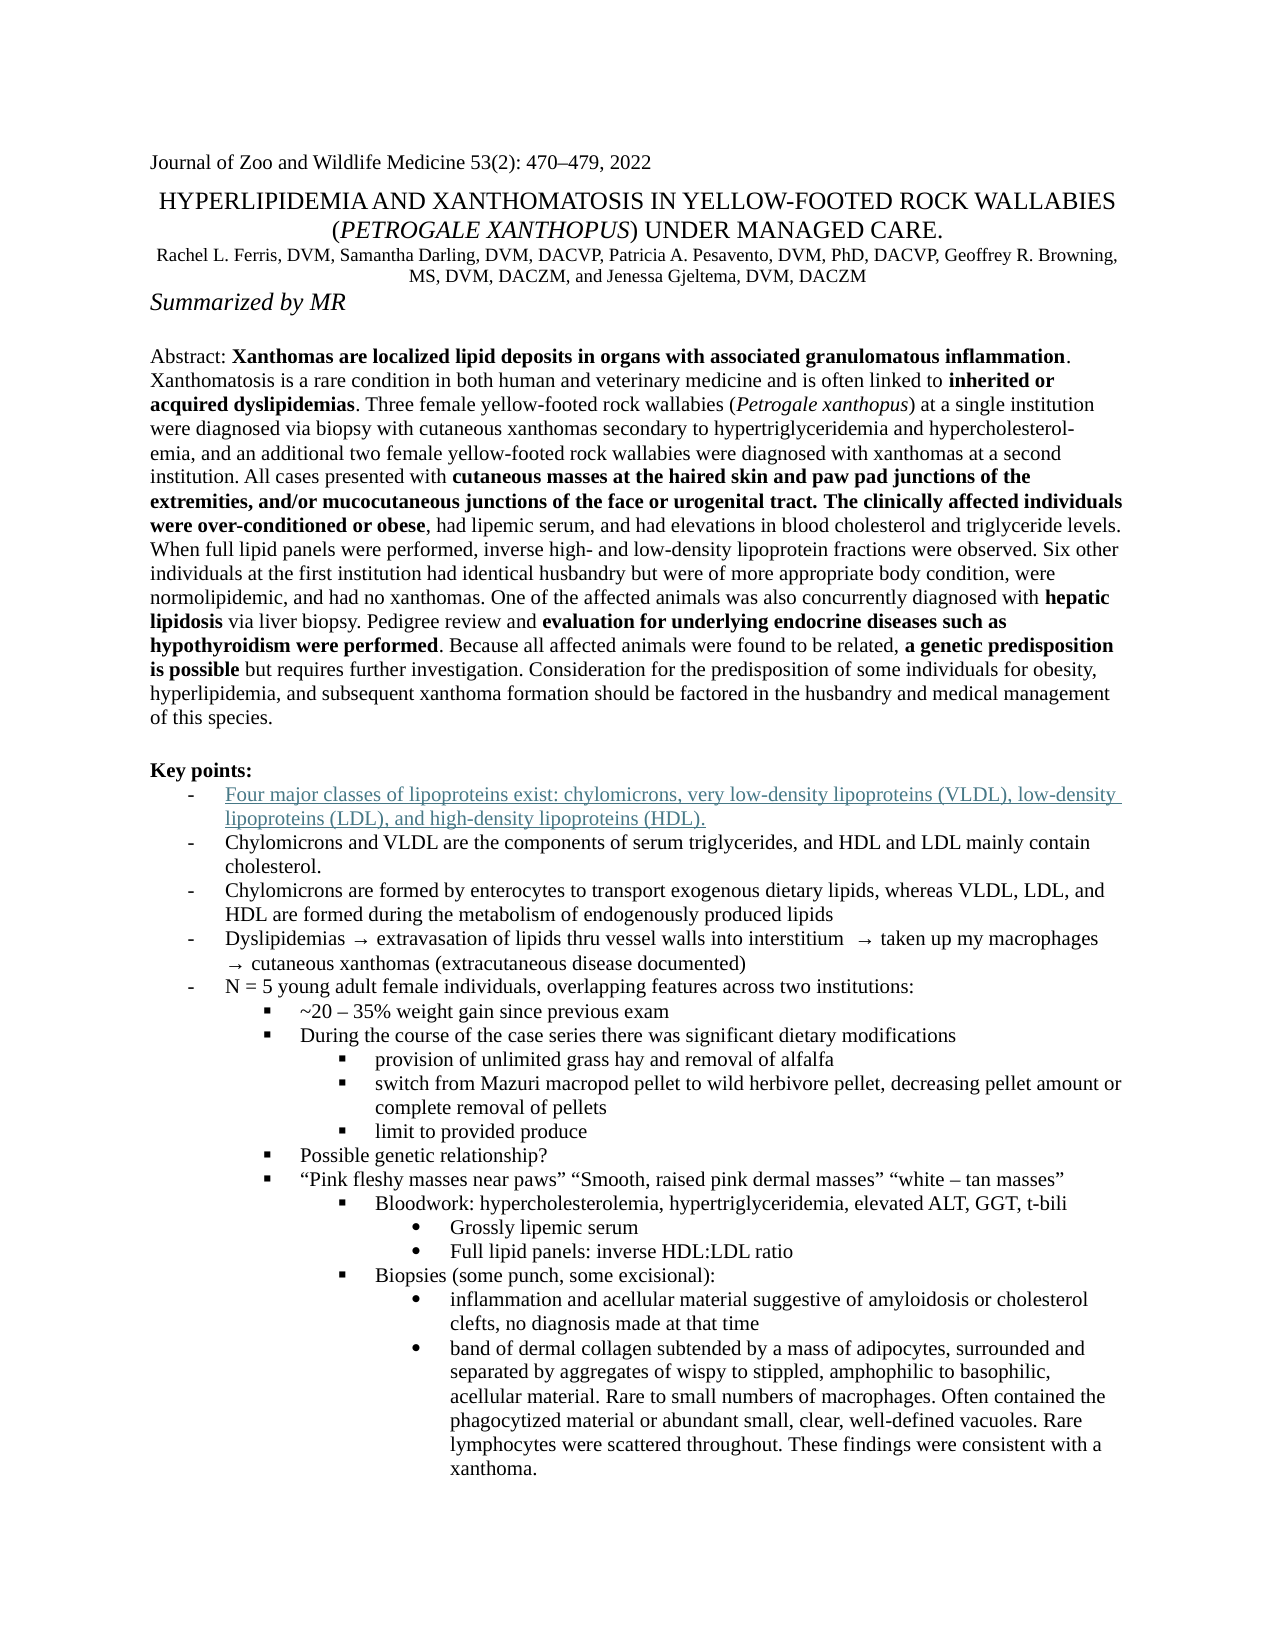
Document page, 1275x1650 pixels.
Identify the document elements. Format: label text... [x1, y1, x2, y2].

list During the course of the case series there was significant dietary modifications [262, 1023, 1125, 1047]
text HYPERLIPIDEMIA AND XANTHOMATOSIS IN YELLOW-FOOTED ROCK WALLABIES (PETROGALE XANTHOPUS) UNDER MANAGED CARE. [150, 186, 1125, 243]
text Rachel L. Ferris, DVM, Samantha Darling, DVM, DACVP, Patricia A. Pesavento, DVM, PhD, DACVP, Geoffrey R. Browning, MS, DVM, DACZM, and Jenessa Gjeltema, DVM, DACZM [150, 243, 1125, 287]
list Biopsies (some punch, some excisional): [337, 1263, 1125, 1287]
list Dyslipidemias → extravasation of lipids thru vessel walls into interstitium → taken up my macrophages → cutaneous xanthomas (extracutaneous disease documented) [187, 926, 1125, 974]
list limit to provided produce [337, 1119, 1125, 1143]
list Bloodwork: hypercholesterolemia, hypertriglyceridemia, elevated ALT, GGT, t-bili [337, 1191, 1125, 1215]
list N = 5 young adult female individuals, overlapping features across two institutions: [187, 974, 1125, 998]
list Possible genetic relationship? [262, 1143, 1125, 1167]
text Abstract: Xanthomas are localized lipid deposits in organs with associated granulomatous inflammation. Xanthomatosis is a rare condition in both human and veterinary medicine and is often linked to inherited or acquired dyslipidemias. Three female yellow-footed rock wallabies (Petrogale xanthopus) at a single institution were diagnosed via biopsy with cutaneous xanthomas secondary to hypertriglyceridemia and hypercholesterol- emia, and an additional two female yellow-footed rock wallabies were diagnosed with xanthomas at a second institution. All cases presented with cutaneous masses at the haired skin and paw pad junctions of the extremities, and/or mucocutaneous junctions of the face or urogenital tract. The clinically affected individuals were over-conditioned or obese, had lipemic serum, and had elevations in blood cholesterol and triglyceride levels. When full lipid panels were performed, inverse high- and low-density lipoprotein fractions were observed. Six other individuals at the first institution had identical husbandry but were of more appropriate body condition, were normolipidemic, and had no xanthomas. One of the affected animals was also concurrently diagnosed with hepatic lipidosis via liver biopsy. Pedigree review and evaluation for underlying endocrine diseases such as hypothyroidism were performed. Because all affected animals were found to be related, a genetic predisposition is possible but requires further investigation. Consideration for the predisposition of some individuals for obesity, hyperlipidemia, and subsequent xanthoma formation should be factored in the husbandry and medical management of this species. [150, 344, 1125, 729]
list inflammation and acellular material suggestive of amyloidosis or cholesterol clefts, no diagnosis made at that time [412, 1287, 1125, 1335]
list provision of unlimited grass hay and removal of alfalfa [337, 1047, 1125, 1071]
text Journal of Zoo and Wildlife Medicine 53(2): 470–479, 2022 [150, 150, 1125, 174]
list Grossly lipemic serum [412, 1215, 1125, 1239]
list Full lipid panels: inverse HDL:LDL ratio [412, 1239, 1125, 1263]
text Key points: [150, 758, 1125, 782]
list “Pink fleshy masses near paws” “Smooth, raised pink dermal masses” “white – tan masses” [262, 1167, 1125, 1191]
list Four major classes of lipoproteins exist: chylomicrons, very low-density lipoproteins (VLDL), low-density lipoproteins (LDL), and high-density lipoproteins (HDL). [187, 782, 1125, 830]
text Summarized by MR [150, 287, 1125, 315]
list ~20 – 35% weight gain since previous exam [262, 998, 1125, 1023]
list Chylomicrons and VLDL are the components of serum triglycerides, and HDL and LDL mainly contain cholesterol. [187, 830, 1125, 878]
list band of dermal collagen subtended by a mass of adipocytes, surrounded and separated by aggregates of wispy to stippled, amphophilic to basophilic, acellular material. Rare to small numbers of macrophages. Often contained the phagocytized material or abundant small, clear, well-defined vacuoles. Rare lymphocytes were scattered throughout. These findings were consistent with a xanthoma. [412, 1335, 1125, 1480]
list Chylomicrons are formed by enterocytes to transport exogenous dietary lipids, whereas VLDL, LDL, and HDL are formed during the metabolism of endogenously produced lipids [187, 878, 1125, 926]
list switch from Mazuri macropod pellet to wild herbivore pellet, decreasing pellet amount or complete removal of pellets [337, 1071, 1125, 1119]
